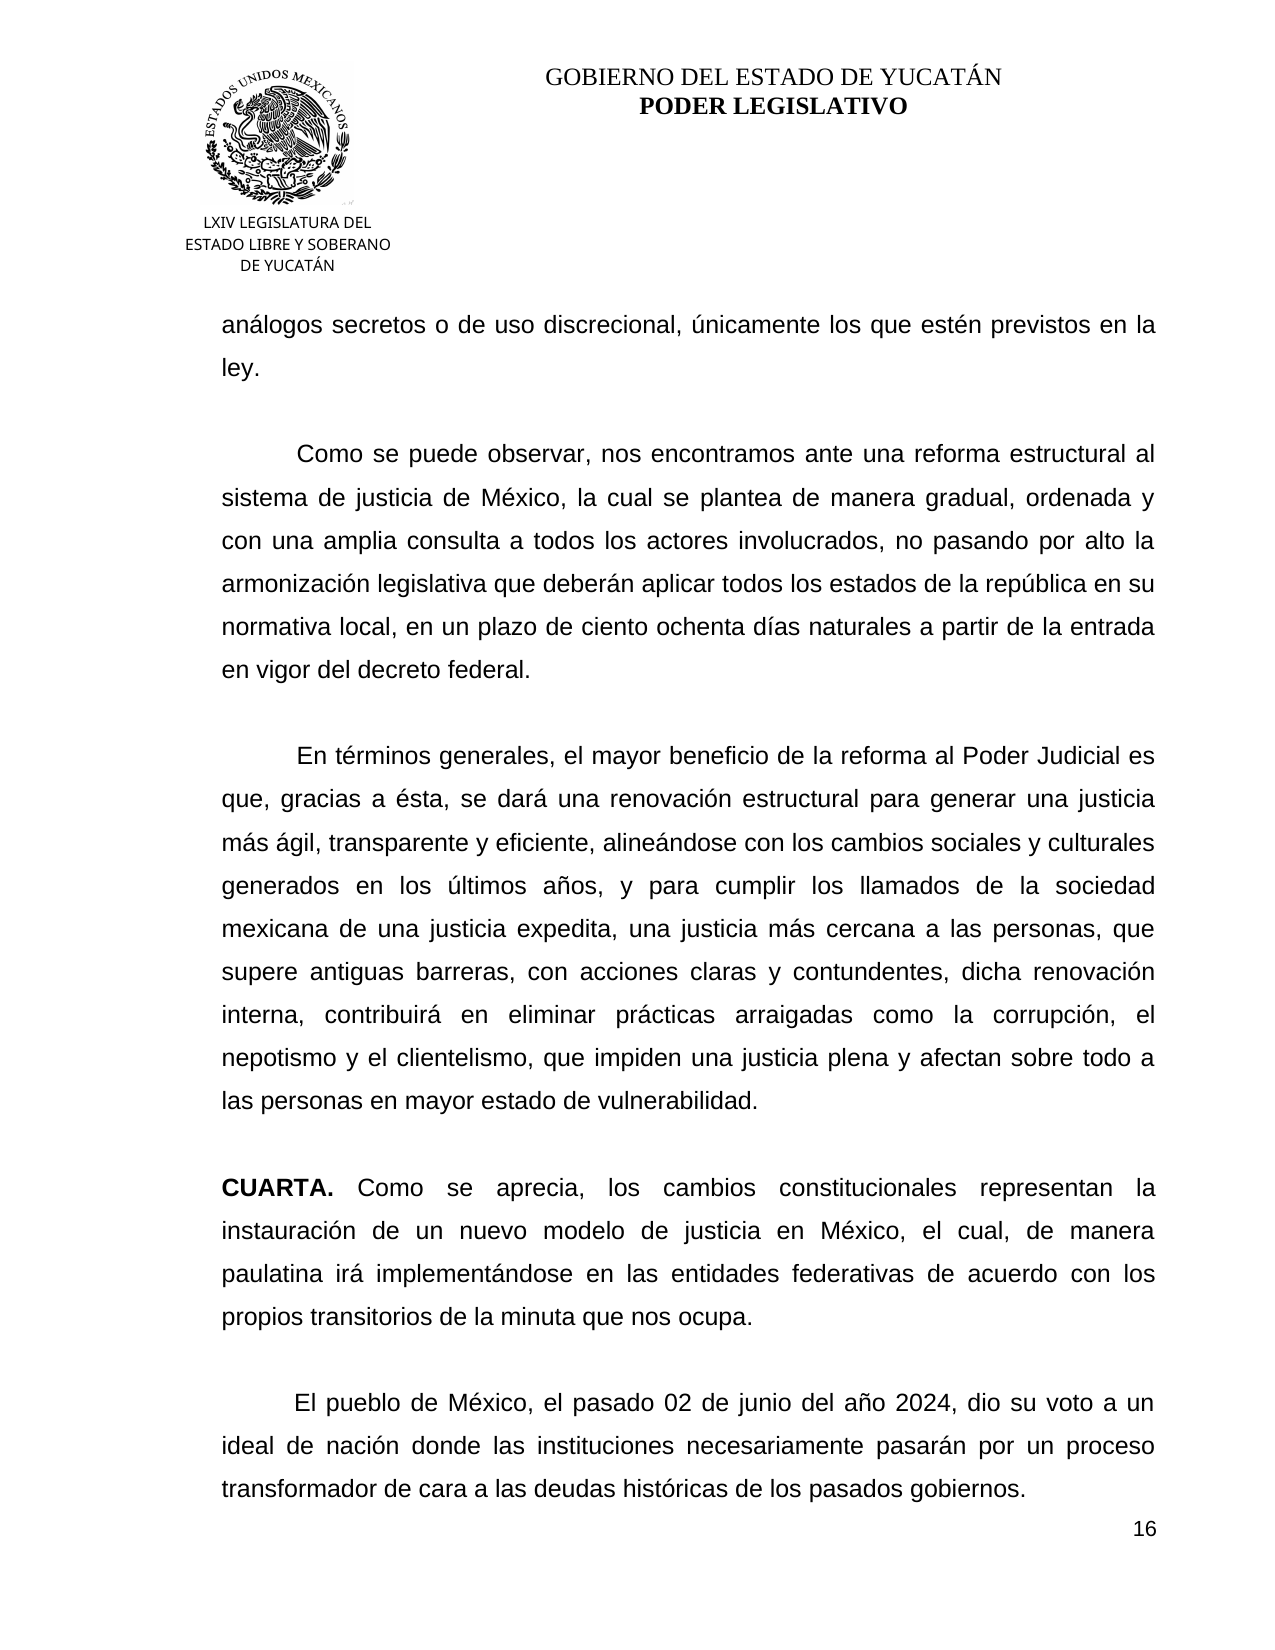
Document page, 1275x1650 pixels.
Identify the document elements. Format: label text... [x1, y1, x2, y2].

text Como se puede observar, nos encontramos ante una reforma estructural al sistema de justicia de México, la cual se plantea de manera gradual, ordenada y con una amplia consulta a todos los actores involucrados, no pasando por alto la armonización legislativa que deberán aplicar todos los estados de la república en su normativa local, en un plazo de ciento ochenta días naturales a partir de la entrada en vigor del decreto federal. [221, 439, 1157, 684]
picture [200, 61, 354, 204]
text CUARTA. Como se aprecia, los cambios constitucionales representan la instauración de un nuevo modelo de justicia en México, el cual, de manera paulatina irá implementándose en las entidades federativas de acuerdo con los propios transitorios de la minuta que nos ocupa. [221, 1173, 1157, 1331]
text El pueblo de México, el pasado 02 de junio del año 2024, dio su voto a un ideal de nación donde las instituciones necesariamente pasarán por un proceso transformador de cara a las deudas históricas de los pasados gobiernos. [221, 1388, 1157, 1503]
text En términos generales, el mayor beneficio de la reforma al Poder Judicial es que, gracias a ésta, se dará una renovación estructural para generar una justicia más ágil, transparente y eficiente, alineándose con los cambios sociales y culturales generados en los últimos años, y para cumplir los llamados de la sociedad mexicana de una justicia expedita, una justicia más cercana a las personas, que supere antiguas barreras, con acciones claras y contundentes, dicha renovación interna, contribuirá en eliminar prácticas arraigadas como la corrupción, el nepotismo y el clientelismo, que impiden una justicia plena y afectan sobre todo a las personas en mayor estado de vulnerabilidad. [221, 741, 1157, 1115]
